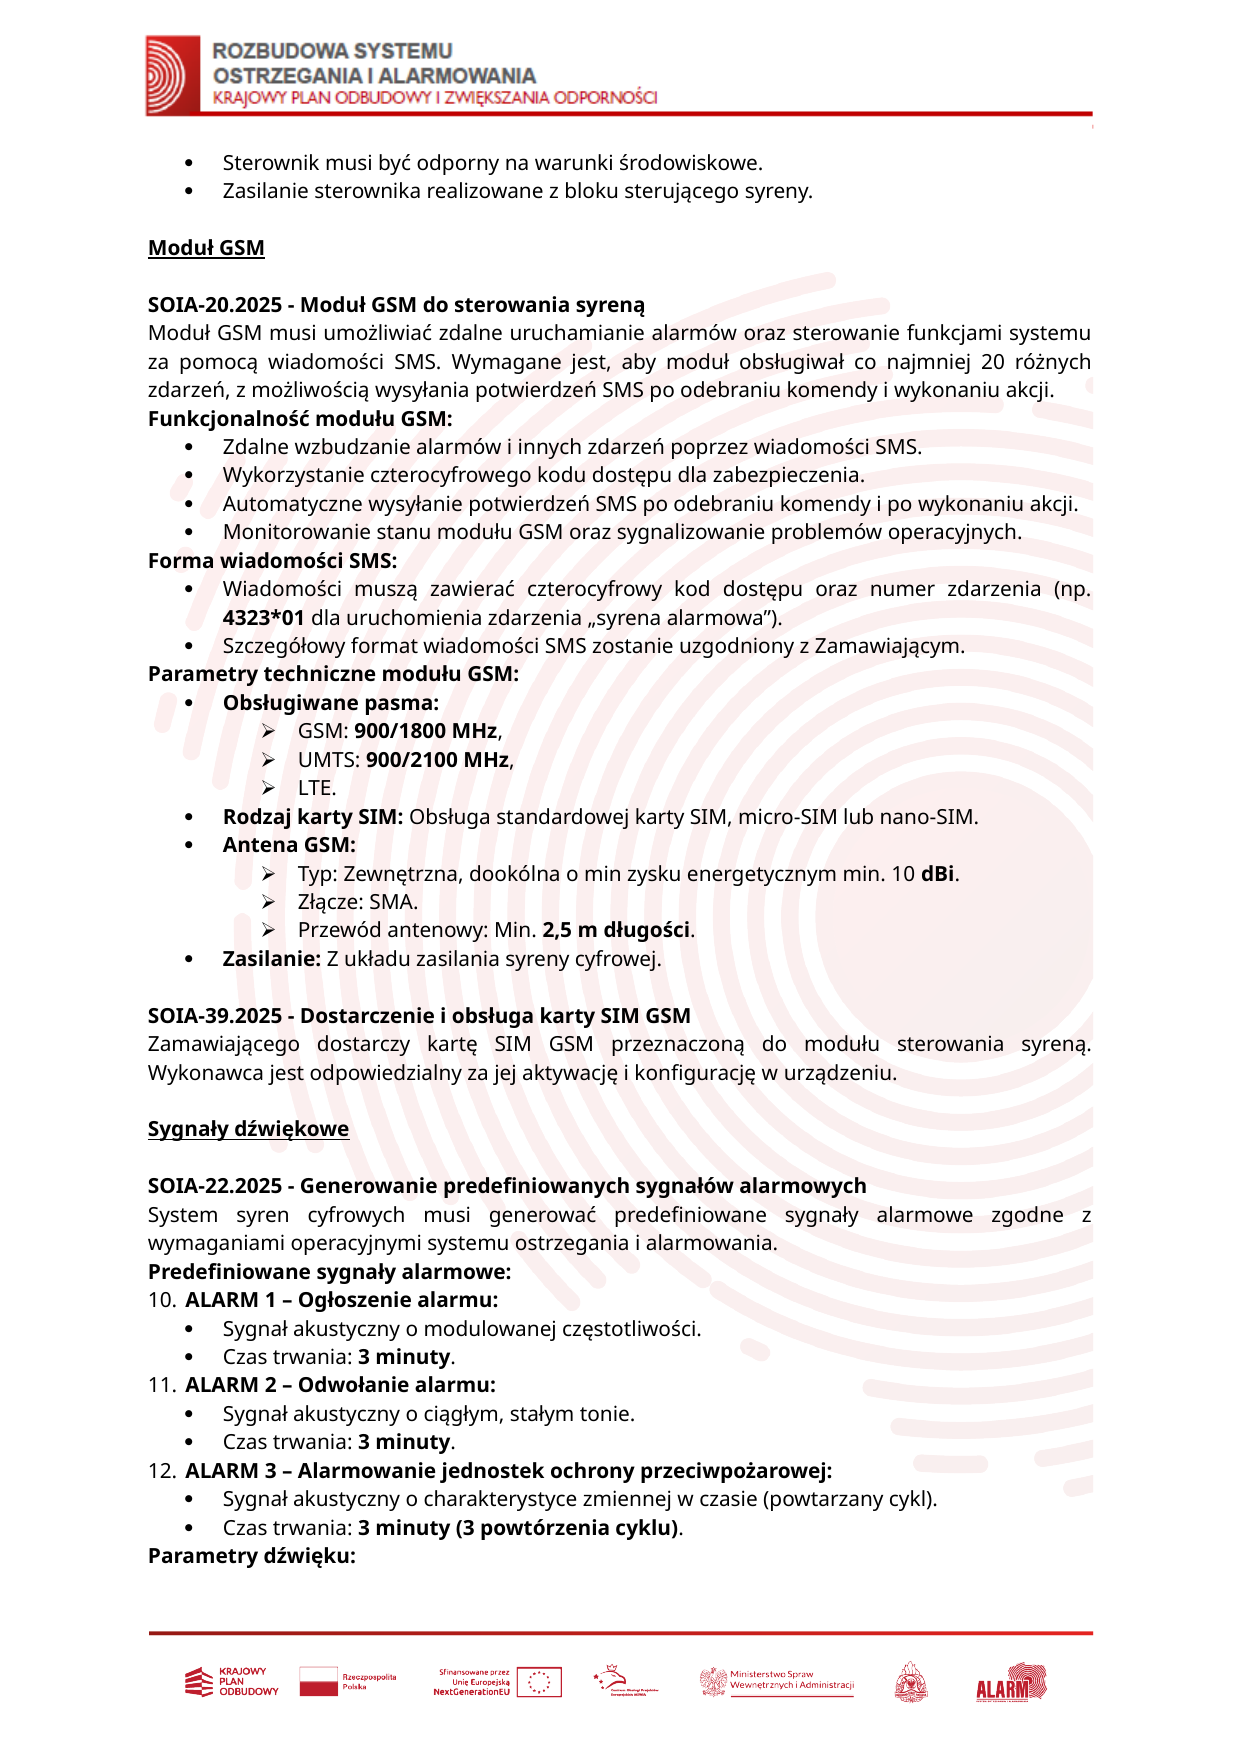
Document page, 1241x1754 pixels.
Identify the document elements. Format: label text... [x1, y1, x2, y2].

text Moduł GSM musi umożliwiać zdalne uruchamianie alarmów oraz sterowanie funkcjami systemu za pomocą wiadomości SMS. Wymagane jest, aby moduł obsługiwał co najmniej 20 różnych zdarzeń, z możliwością wysyłania potwierdzeń SMS po odebraniu komendy i wykonaniu akcji. [148, 318, 1093, 404]
text Parametry techniczne modułu GSM: [148, 659, 1093, 688]
text Predefiniowane sygnały alarmowe: [148, 1257, 1093, 1285]
text Sygnały dźwiękowe [148, 1114, 1093, 1143]
list Wykorzystanie czterocyfrowego kodu dostępu dla zabezpieczenia. [185, 461, 1093, 489]
list Obsługiwane pasma: [185, 688, 1093, 716]
picture [0, 0, 1241, 1754]
text SOIA-20.2025 - Moduł GSM do sterowania syreną [148, 290, 1093, 318]
list ALARM 1 – Ogłoszenie alarmu: [148, 1285, 1093, 1314]
list Sterownik musi być odporny na warunki środowiskowe. [185, 148, 1093, 176]
text Moduł GSM [148, 233, 1093, 261]
list Zasilanie sterownika realizowane z bloku sterującego syreny. [185, 176, 1093, 204]
text Forma wiadomości SMS: [148, 546, 1093, 574]
list Sygnał akustyczny o modulowanej częstotliwości. [185, 1314, 1093, 1342]
list ALARM 3 – Alarmowanie jednostek ochrony przeciwpożarowej: [148, 1456, 1093, 1484]
text SOIA-22.2025 - Generowanie predefiniowanych sygnałów alarmowych [148, 1171, 1093, 1200]
text System syren cyfrowych musi generować predefiniowane sygnały alarmowe zgodne z wymaganiami operacyjnymi systemu ostrzegania i alarmowania. [148, 1200, 1093, 1257]
list Zdalne wzbudzanie alarmów i innych zdarzeń poprzez wiadomości SMS. [185, 432, 1093, 461]
text SOIA-39.2025 - Dostarczenie i obsługa karty SIM GSM [148, 1001, 1093, 1029]
text Funkcjonalność modułu GSM: [148, 404, 1093, 432]
list ALARM 2 – Odwołanie alarmu: [148, 1371, 1093, 1399]
list Czas trwania: 3 minuty (3 powtórzenia cyklu). [185, 1513, 1093, 1541]
list UMTS: 900/2100 MHz, [260, 745, 1093, 773]
list Sygnał akustyczny o ciągłym, stałym tonie. [185, 1399, 1093, 1427]
list Przewód antenowy: Min. 2,5 m długości. [260, 916, 1093, 944]
list Rodzaj karty SIM: Obsługa standardowej karty SIM, micro-SIM lub nano-SIM. [185, 802, 1093, 830]
list Złącze: SMA. [260, 887, 1093, 916]
list Monitorowanie stanu modułu GSM oraz sygnalizowanie problemów operacyjnych. [185, 517, 1093, 546]
list Czas trwania: 3 minuty. [185, 1427, 1093, 1456]
list Wiadomości muszą zawierać czterocyfrowy kod dostępu oraz numer zdarzenia (np. 4323*01 dla uruchomienia zdarzenia „syrena alarmowa”). [185, 574, 1093, 631]
list Zasilanie: Z układu zasilania syreny cyfrowej. [185, 944, 1093, 972]
list Typ: Zewnętrzna, dookólna o min zysku energetycznym min. 10 dBi. [260, 859, 1093, 887]
text Zamawiającego dostarczy kartę SIM GSM przeznaczoną do modułu sterowania syreną. Wykonawca jest odpowiedzialny za jej aktywację i konfigurację w urządzeniu. [148, 1029, 1093, 1086]
text Parametry dźwięku: [148, 1541, 1093, 1569]
list Antena GSM: [185, 830, 1093, 859]
list Szczegółowy format wiadomości SMS zostanie uzgodniony z Zamawiającym. [185, 631, 1093, 659]
list GSM: 900/1800 MHz, [260, 716, 1093, 745]
list Czas trwania: 3 minuty. [185, 1342, 1093, 1371]
list Automatyczne wysyłanie potwierdzeń SMS po odebraniu komendy i po wykonaniu akcji. [185, 489, 1093, 517]
list Sygnał akustyczny o charakterystyce zmiennej w czasie (powtarzany cykl). [185, 1484, 1093, 1513]
list LTE. [260, 773, 1093, 802]
